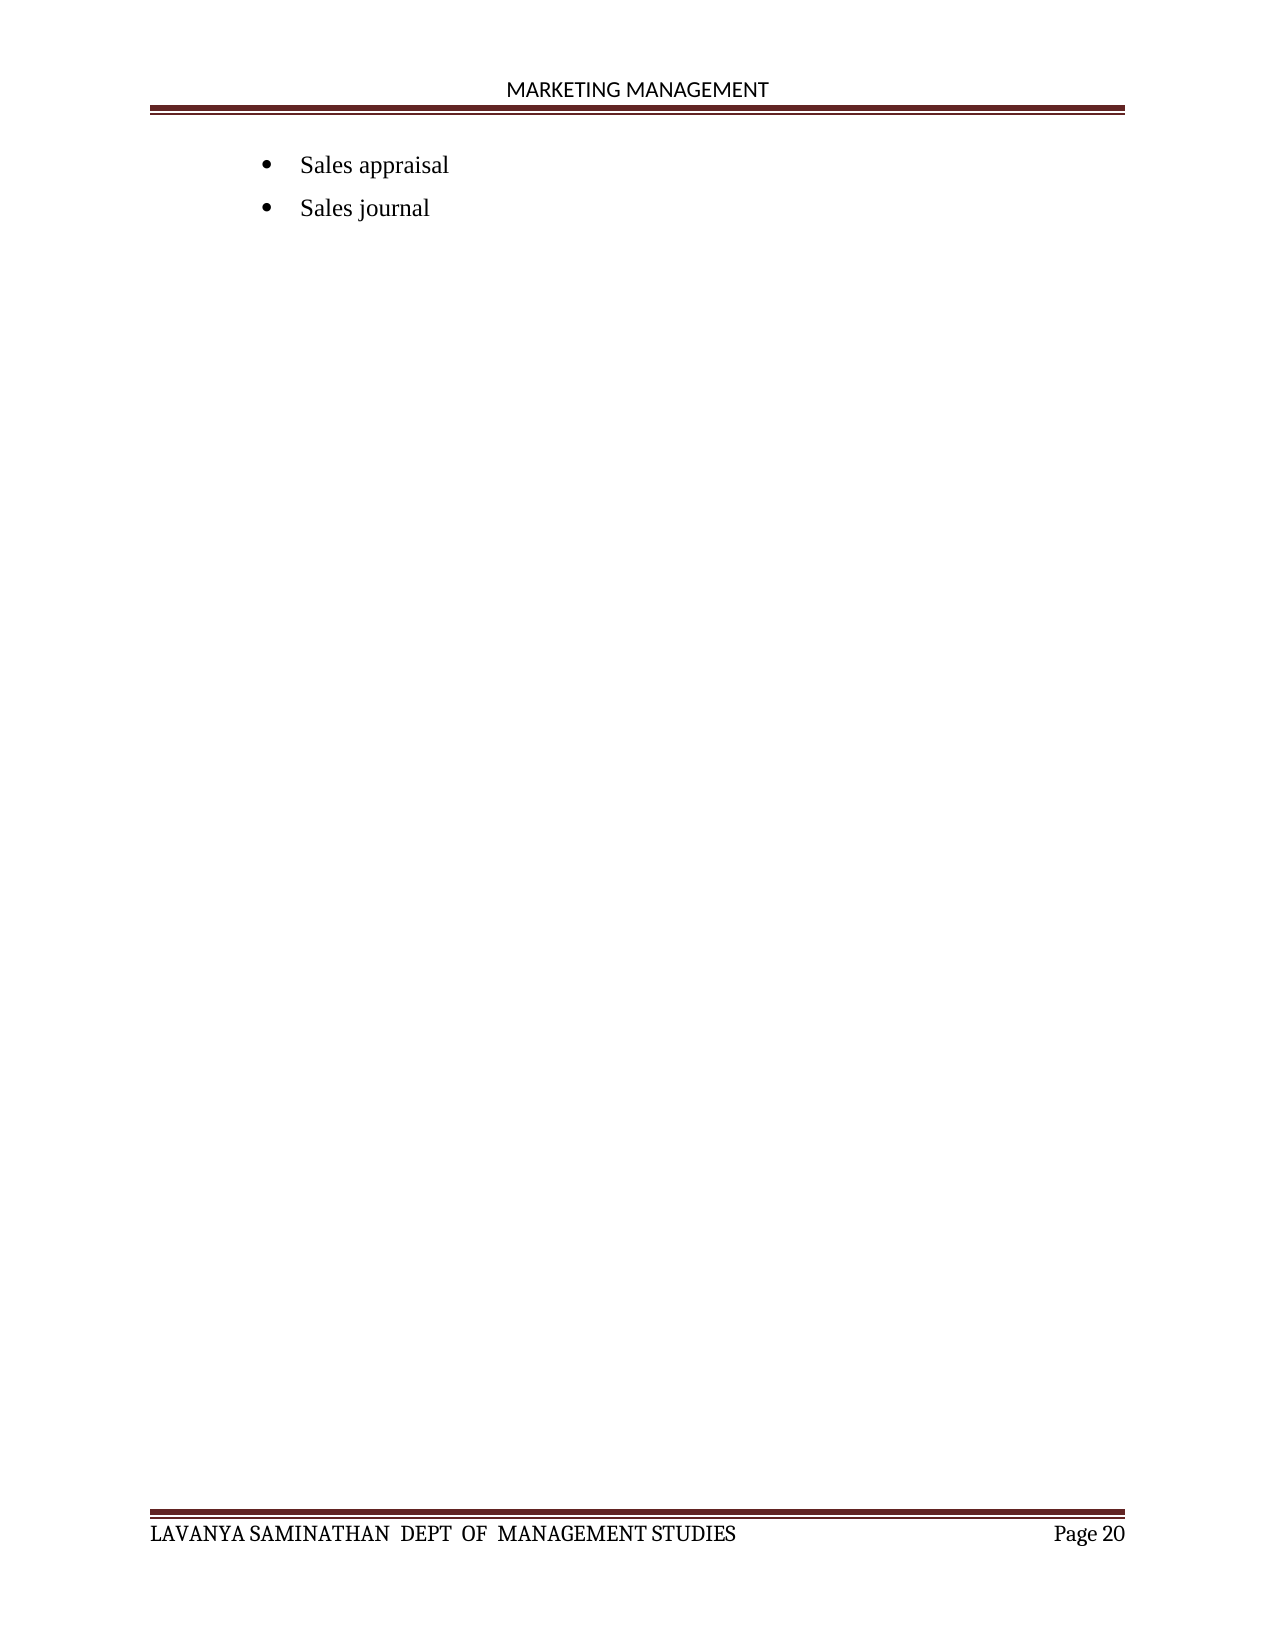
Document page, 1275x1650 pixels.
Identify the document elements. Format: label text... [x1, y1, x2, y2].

list Sales appraisal [262, 150, 1125, 179]
list Sales journal [262, 193, 1125, 222]
